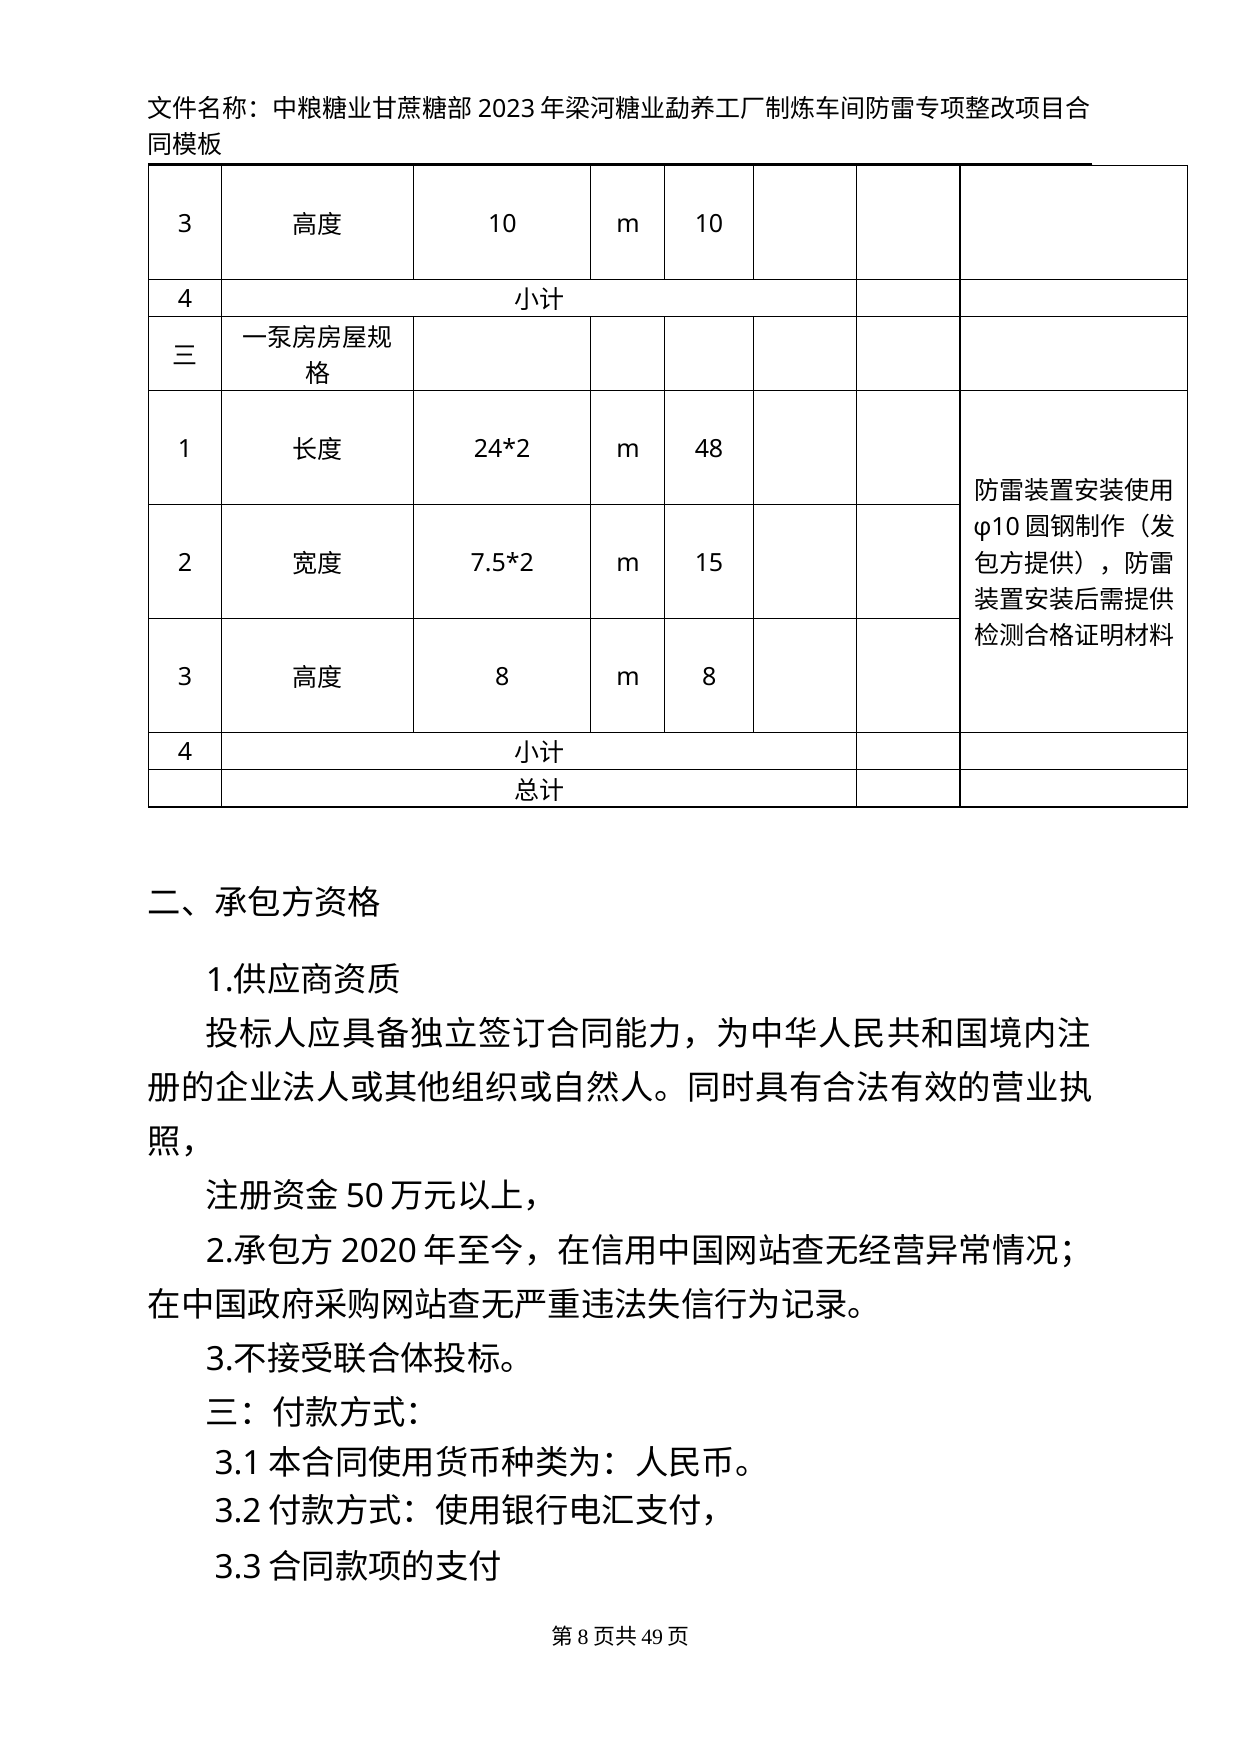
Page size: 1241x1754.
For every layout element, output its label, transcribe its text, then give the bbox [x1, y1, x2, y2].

table_cell [857, 733, 959, 769]
text 投标人应具备独立签订合同能力，为中华人民共和国境内注册的企业法人或其他组织或自然人。同时具有合法有效的营业执照， [148, 1002, 1092, 1164]
table_cell [754, 505, 856, 618]
table_cell 10 [414, 166, 590, 279]
table_cell m [591, 505, 664, 618]
table_cell 高度 [222, 619, 413, 732]
table_cell 8 [665, 619, 753, 732]
table_cell [857, 619, 959, 732]
text 3.3合同款项的支付 [148, 1532, 1092, 1591]
table_cell 宽度 [222, 505, 413, 618]
table_cell [857, 391, 959, 504]
table_cell 48 [665, 391, 753, 504]
table_cell 2 [149, 505, 221, 618]
table_cell [961, 280, 1187, 316]
table_cell m [591, 391, 664, 504]
table_cell 高度 [222, 166, 413, 279]
table_cell [754, 391, 856, 504]
table_cell [414, 317, 590, 390]
table_cell 三 [149, 317, 221, 390]
table_cell 24*2 [414, 391, 590, 504]
table_cell 长度 [222, 391, 413, 504]
table_cell [149, 770, 221, 806]
table_cell [961, 317, 1187, 390]
table_cell [857, 770, 959, 806]
table_cell [857, 505, 959, 618]
table_cell [857, 280, 959, 316]
table_cell [961, 733, 1187, 769]
table_cell 4 [149, 733, 221, 769]
table_cell 4 [149, 280, 221, 316]
text 二、承包方资格 [148, 876, 1092, 924]
text 三：付款方式： [148, 1381, 1092, 1435]
table_cell 1 [149, 391, 221, 504]
text 3.不接受联合体投标。 [148, 1327, 1092, 1381]
table_cell [857, 166, 959, 279]
text 注册资金50万元以上， [148, 1164, 1092, 1219]
table_cell 3 [149, 619, 221, 732]
text 3.1本合同使用货币种类为：人民币。 [148, 1435, 1092, 1484]
table_cell 15 [665, 505, 753, 618]
table_cell 8 [414, 619, 590, 732]
text 1.供应商资质 [148, 948, 1092, 1002]
table_cell 小计 [222, 733, 856, 769]
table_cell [961, 391, 1187, 732]
table_cell [591, 317, 664, 390]
table_cell [754, 619, 856, 732]
table_cell m [591, 619, 664, 732]
text 3.2付款方式：使用银行电汇支付， [148, 1484, 1092, 1532]
table_cell 10 [665, 166, 753, 279]
table_cell m [591, 166, 664, 279]
table_cell 7.5*2 [414, 505, 590, 618]
table_cell 总计 [222, 770, 856, 806]
table_cell [961, 770, 1187, 806]
table_cell 一泵房房屋规格 [222, 317, 413, 390]
table_cell [754, 166, 856, 279]
table_cell [857, 317, 959, 390]
table_cell [665, 317, 753, 390]
table_cell 小计 [222, 280, 856, 316]
text 2.承包方2020年至今，在信用中国网站查无经营异常情况；在中国政府采购网站查无严重违法失信行为记录。 [148, 1219, 1092, 1327]
table_cell [754, 317, 856, 390]
table_cell 3 [149, 166, 221, 279]
